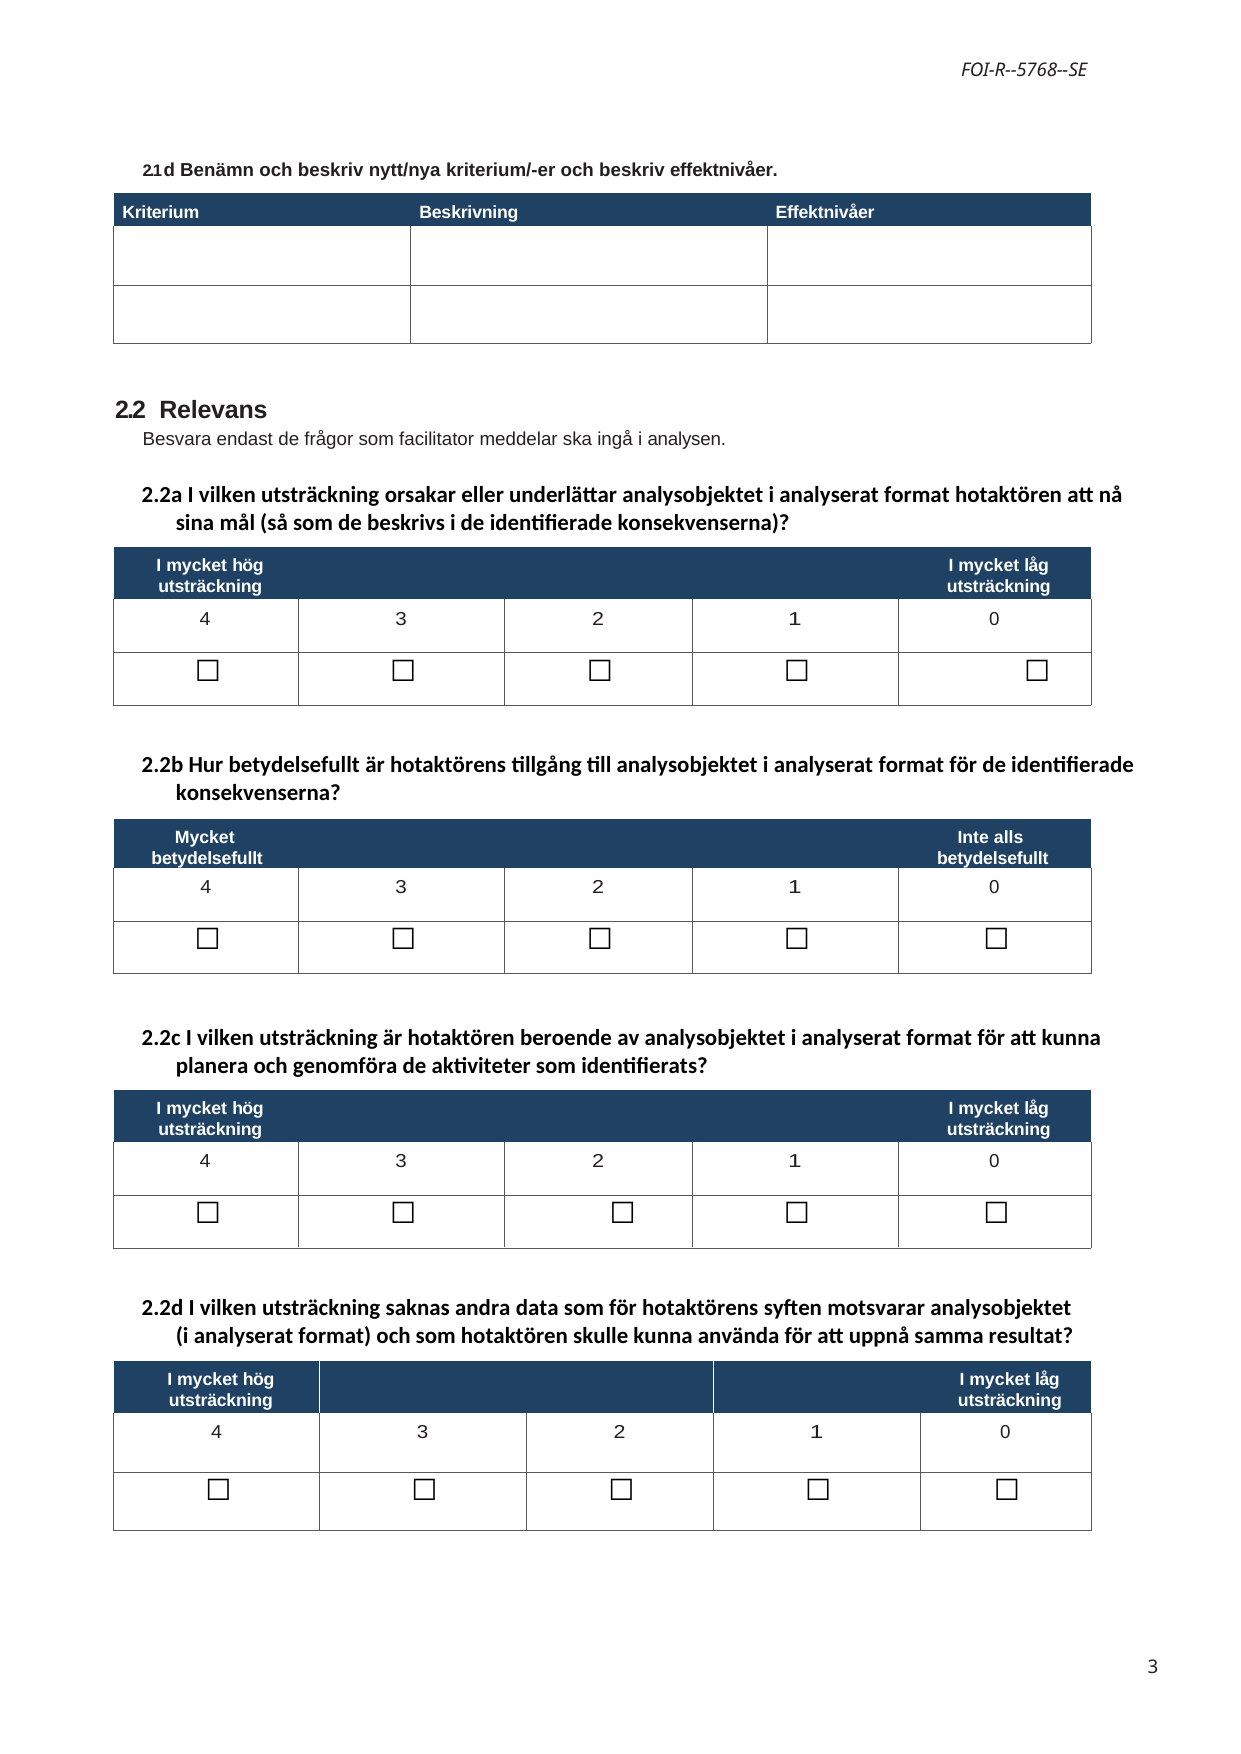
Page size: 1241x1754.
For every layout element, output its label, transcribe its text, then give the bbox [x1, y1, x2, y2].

table_header [692, 547, 898, 599]
table_cell 3 [320, 1413, 526, 1472]
table_header [298, 819, 504, 868]
table_header [504, 819, 692, 868]
table_cell 0 [899, 1142, 1091, 1195]
table_header [298, 1090, 504, 1142]
table_header I mycket hög utsträckning [114, 1090, 298, 1142]
table_cell [411, 286, 767, 343]
table_header [504, 547, 692, 599]
subtitle 2.2a I vilken utsträckning orsakar eller underlättar analysobjektet i analyserat format hotaktören att nå sina mål (så som de beskrivs i de identifierade konsekvenserna)? [141, 480, 1144, 536]
list d Benämn och beskriv nytt/nya kriterium/-er och beskriv effektnivåer. [142, 159, 1144, 181]
subtitle 2.2d I vilken utsträckning saknas andra data som för hotaktörens syften motsvarar analysobjektet (i analyserat format) och som hotaktören skulle kunna använda för att uppnå samma resultat? [141, 1293, 1144, 1349]
table_cell 3 [299, 1142, 504, 1195]
text Besvara endast de frågor som facilitator meddelar ska ingå i analysen. [142, 428, 1144, 449]
table_cell 1 [714, 1413, 920, 1472]
table_cell 3 [299, 599, 504, 652]
table_header [504, 1090, 692, 1142]
table_header I mycket hög utsträckning [114, 547, 298, 599]
table_header Beskrivning [411, 193, 767, 226]
table_header I mycket låg utsträckning [920, 1361, 1091, 1413]
table_cell 4 [114, 1413, 319, 1472]
table_header [692, 1090, 898, 1142]
table_header Kriterium [114, 193, 411, 226]
table_cell 1 [693, 599, 898, 652]
table_header I mycket låg utsträckning [898, 547, 1091, 599]
table_cell 0 [899, 599, 1091, 652]
table_header [692, 819, 898, 868]
table_cell 3 [299, 868, 504, 921]
table_header Inte alls betydelsefullt [898, 819, 1091, 868]
subtitle 2.2b Hur betydelsefullt är hotaktörens tillgång till analysobjektet i analyserat format för de identifierade konsekvenserna? [141, 751, 1144, 807]
table_cell 2 [505, 599, 692, 652]
table_cell 0 [921, 1413, 1091, 1472]
table_cell 4 [114, 868, 298, 921]
table_header Mycket betydelsefullt [114, 819, 298, 868]
subtitle Relevans [115, 395, 1144, 423]
table_cell [411, 226, 767, 284]
table_cell 4 [114, 1142, 298, 1195]
table_header I mycket låg utsträckning [898, 1090, 1091, 1142]
table_cell 2 [527, 1413, 713, 1472]
table_header [526, 1361, 713, 1413]
table_header Effektnivåer [767, 193, 1091, 226]
table_cell [768, 286, 1091, 343]
table_cell [114, 286, 410, 343]
table_header I mycket hög utsträckning [114, 1361, 319, 1413]
table_cell 0 [899, 868, 1091, 921]
table_cell 2 [505, 1142, 692, 1195]
table_cell 1 [693, 868, 898, 921]
table_cell [114, 226, 410, 284]
table_cell 4 [114, 599, 298, 652]
table_cell [768, 226, 1091, 284]
table_cell 2 [505, 868, 692, 921]
table_header [320, 1361, 526, 1413]
table_header [714, 1361, 920, 1413]
subtitle 2.2c I vilken utsträckning är hotaktören beroende av analysobjektet i analyserat format för att kunna planera och genomföra de aktiviteter som identifierats? [141, 1023, 1144, 1079]
table_cell 1 [693, 1142, 898, 1195]
table_header [298, 547, 504, 599]
